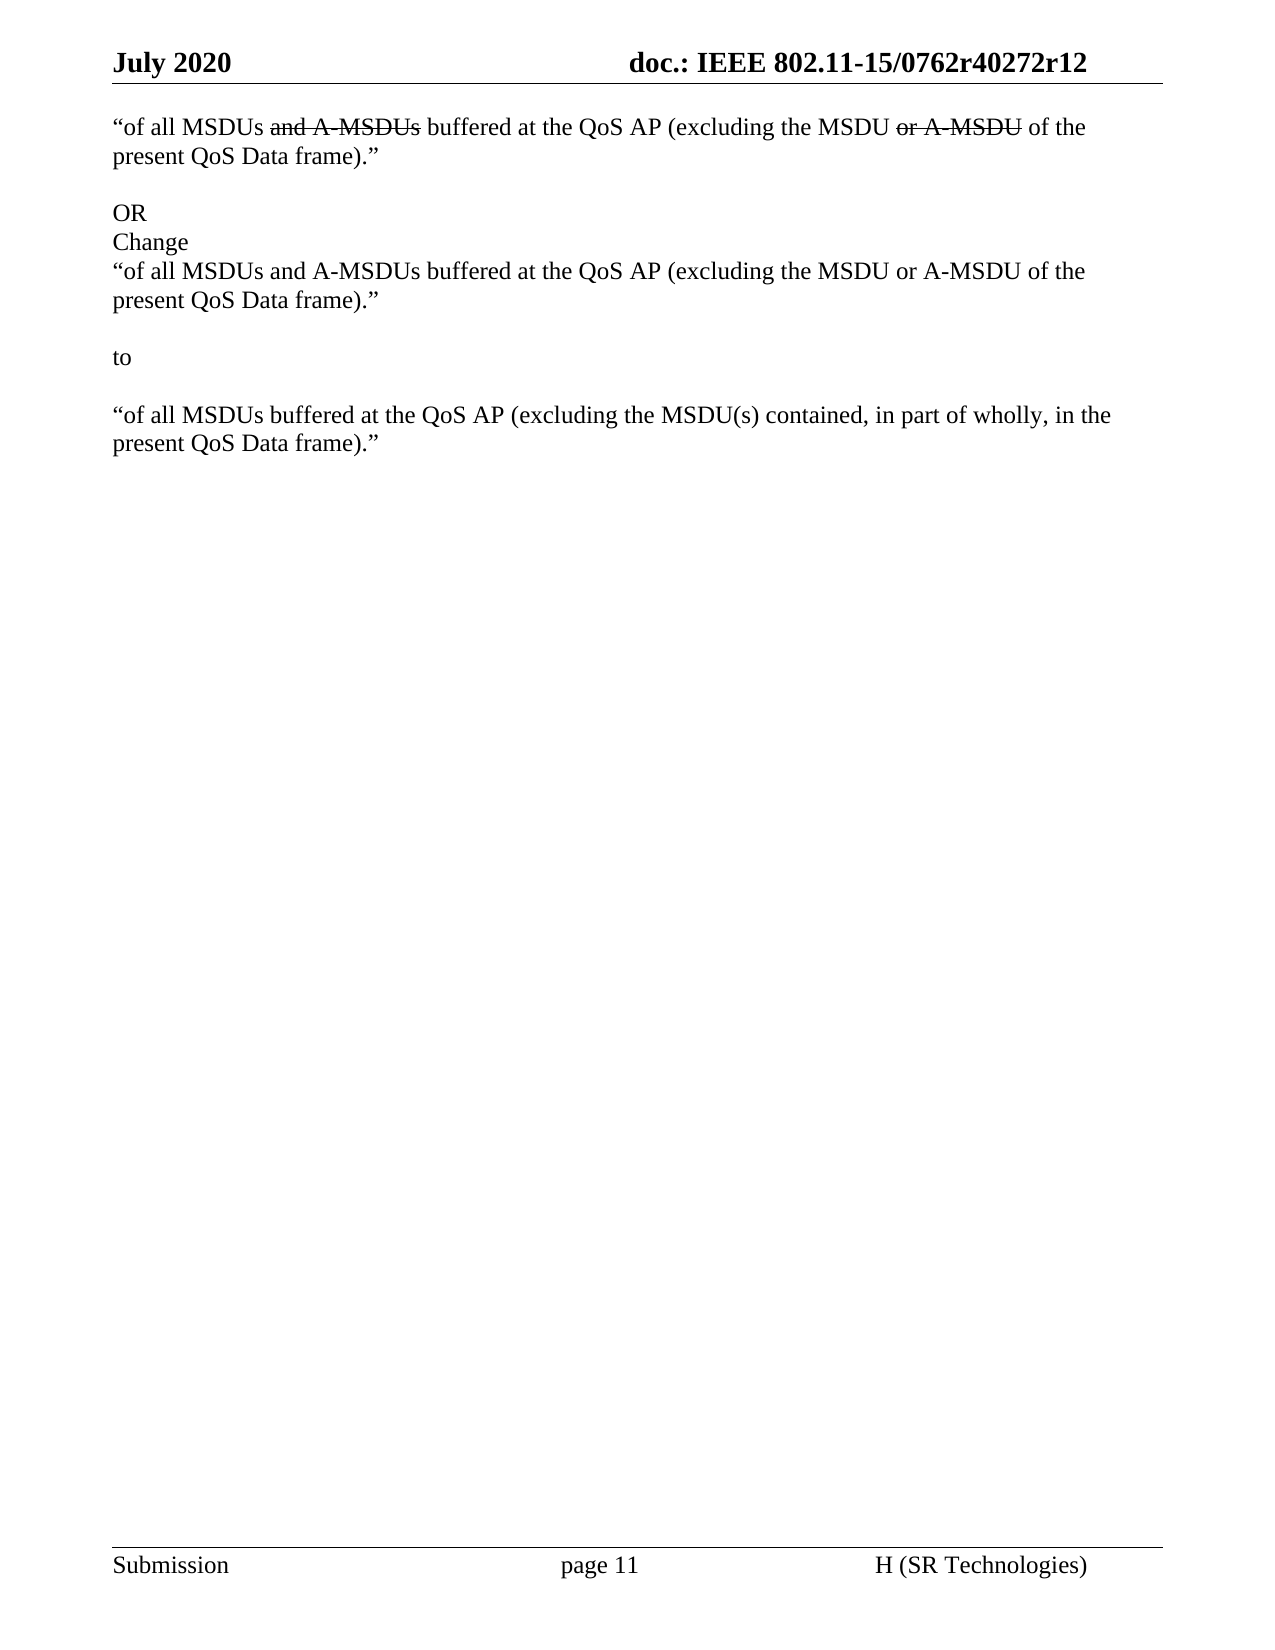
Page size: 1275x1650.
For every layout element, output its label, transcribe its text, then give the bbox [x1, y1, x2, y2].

text “of all MSDUs and A-MSDUs buffered at the QoS AP (excluding the MSDU or A-MSDU of the present QoS Data frame).” [112, 112, 1163, 170]
text Change [112, 227, 1163, 256]
text OR [112, 198, 1163, 227]
text “of all MSDUs and A-MSDUs buffered at the QoS AP (excluding the MSDU or A-MSDU of the present QoS Data frame).” [112, 256, 1163, 313]
text “of all MSDUs buffered at the QoS AP (excluding the MSDU(s) contained, in part of wholly, in the present QoS Data frame).” [112, 400, 1163, 457]
text to [112, 342, 1163, 371]
